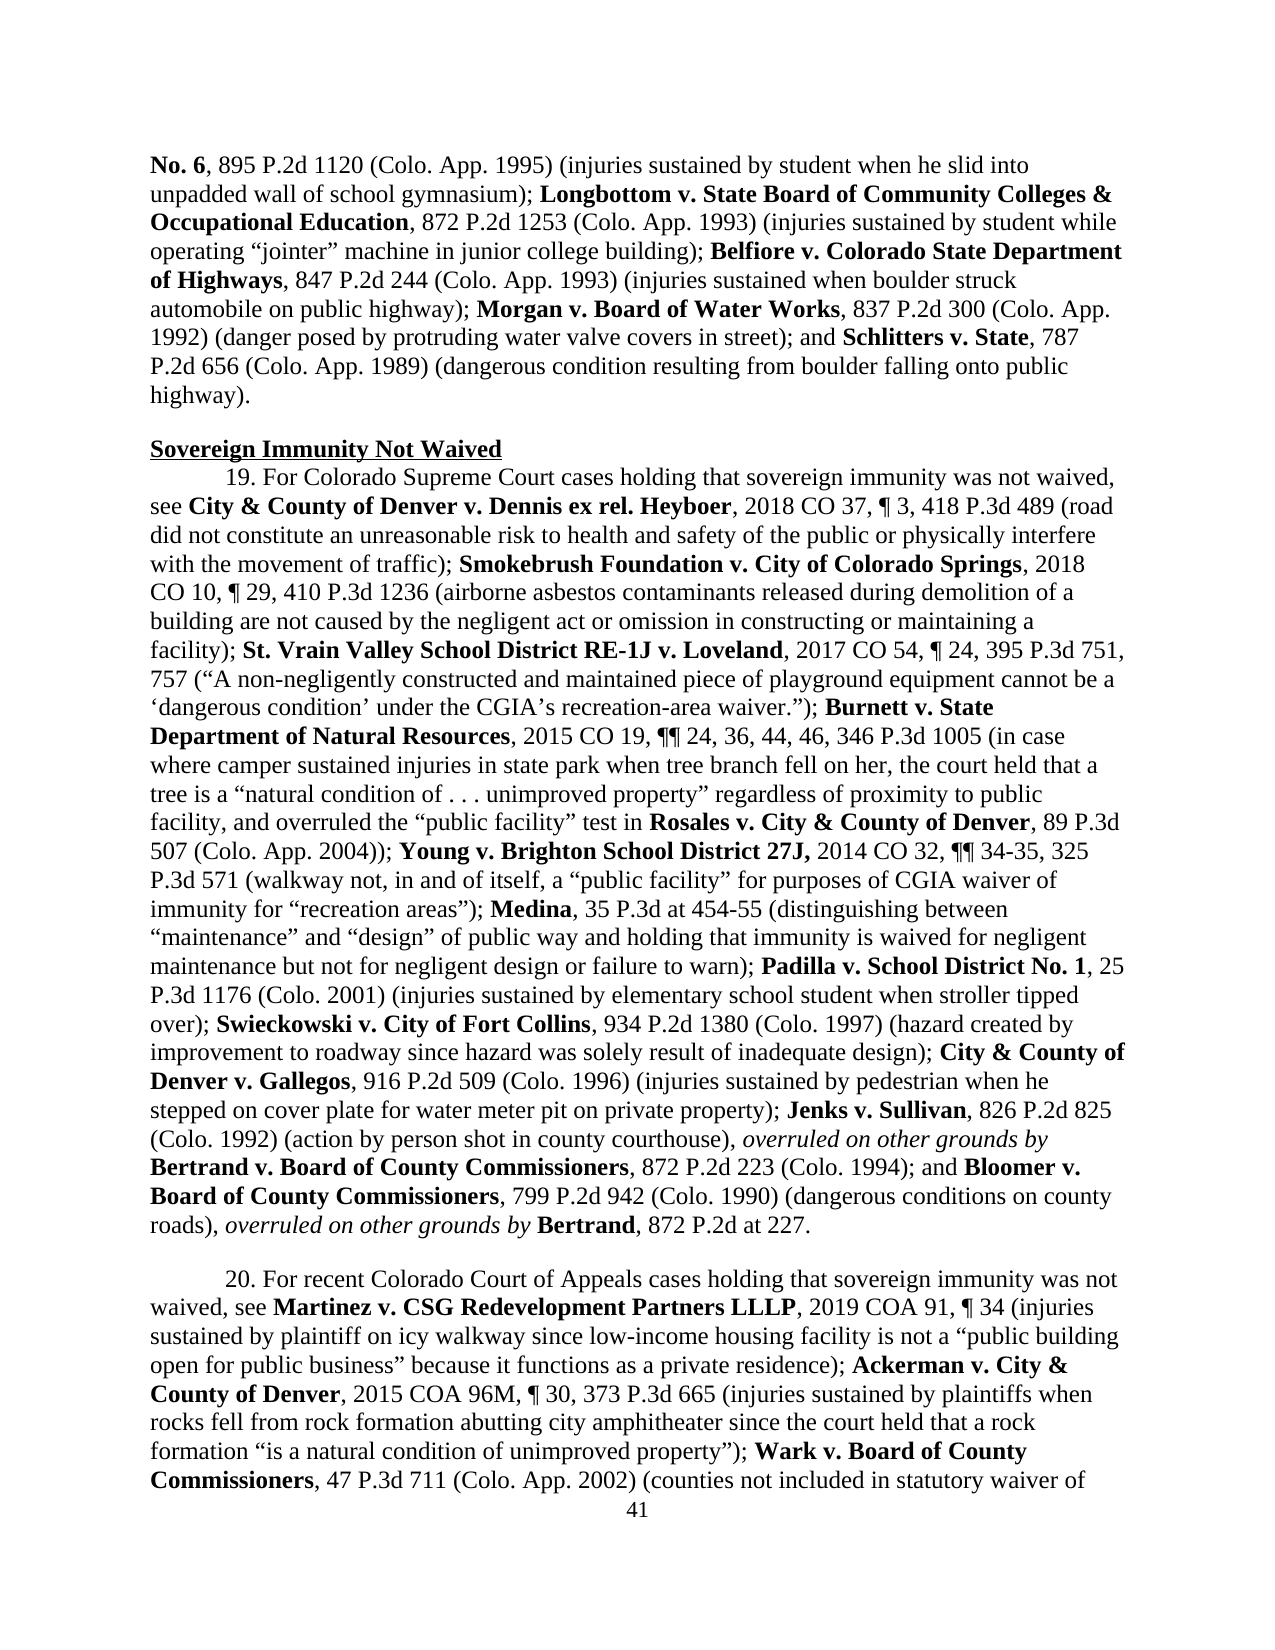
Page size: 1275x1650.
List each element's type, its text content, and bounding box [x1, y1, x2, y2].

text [150, 150, 1125, 409]
text 19. For Colorado Supreme Court cases holding that sovereign immunity was not waived, see City & County of Denver v. Dennis ex rel. Heyboer, 2018 CO 37, ¶ 3, 418 P.3d 489 (road did not constitute an unreasonable risk to health and safety of the public or physically interfere with the movement of traffic); Smokebrush Foundation v. City of Colorado Springs, 2018 CO 10, ¶ 29, 410 P.3d 1236 (airborne asbestos contaminants released during demolition of a building are not caused by the negligent act or omission in constructing or maintaining a facility); St. Vrain Valley School District RE-1J v. Loveland, 2017 CO 54, ¶ 24, 395 P.3d 751, 757 (“A non-negligently constructed and maintained piece of playground equipment cannot be a ‘dangerous condition’ under the CGIA’s recreation-area waiver.”); Burnett v. State Department of Natural Resources, 2015 CO 19, ¶¶ 24, 36, 44, 46, 346 P.3d 1005 (in case where camper sustained injuries in state park when tree branch fell on her, the court held that a tree is a “natural condition of . . . unimproved property” regardless of proximity to public facility, and overruled the “public facility” test in Rosales v. City & County of Denver, 89 P.3d 507 (Colo. App. 2004)); Young v. Brighton School District 27J, 2014 CO 32, ¶¶ 34-35, 325 P.3d 571 (walkway not, in and of itself, a “public facility” for purposes of CGIA waiver of immunity for “recreation areas”); Medina, 35 P.3d at 454-55 (distinguishing between “maintenance” and “design” of public way and holding that immunity is waived for negligent maintenance but not for negligent design or failure to warn); Padilla v. School District No. 1, 25 P.3d 1176 (Colo. 2001) (injuries sustained by elementary school student when stroller tipped over); Swieckowski v. City of Fort Collins, 934 P.2d 1380 (Colo. 1997) (hazard created by improvement to roadway since hazard was solely result of inadequate design); City & County of Denver v. Gallegos, 916 P.2d 509 (Colo. 1996) (injuries sustained by pedestrian when he stepped on cover plate for water meter pit on private property); Jenks v. Sullivan, 826 P.2d 825 (Colo. 1992) (action by person shot in county courthouse), overruled on other grounds by Bertrand v. Board of County Commissioners, 872 P.2d 223 (Colo. 1994); and Bloomer v. Board of County Commissioners, 799 P.2d 942 (Colo. 1990) (dangerous conditions on county roads), overruled on other grounds by Bertrand, 872 P.2d at 227. [150, 462, 1125, 1239]
text Sovereign Immunity Not Waived [150, 434, 1125, 462]
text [150, 1264, 1125, 1494]
